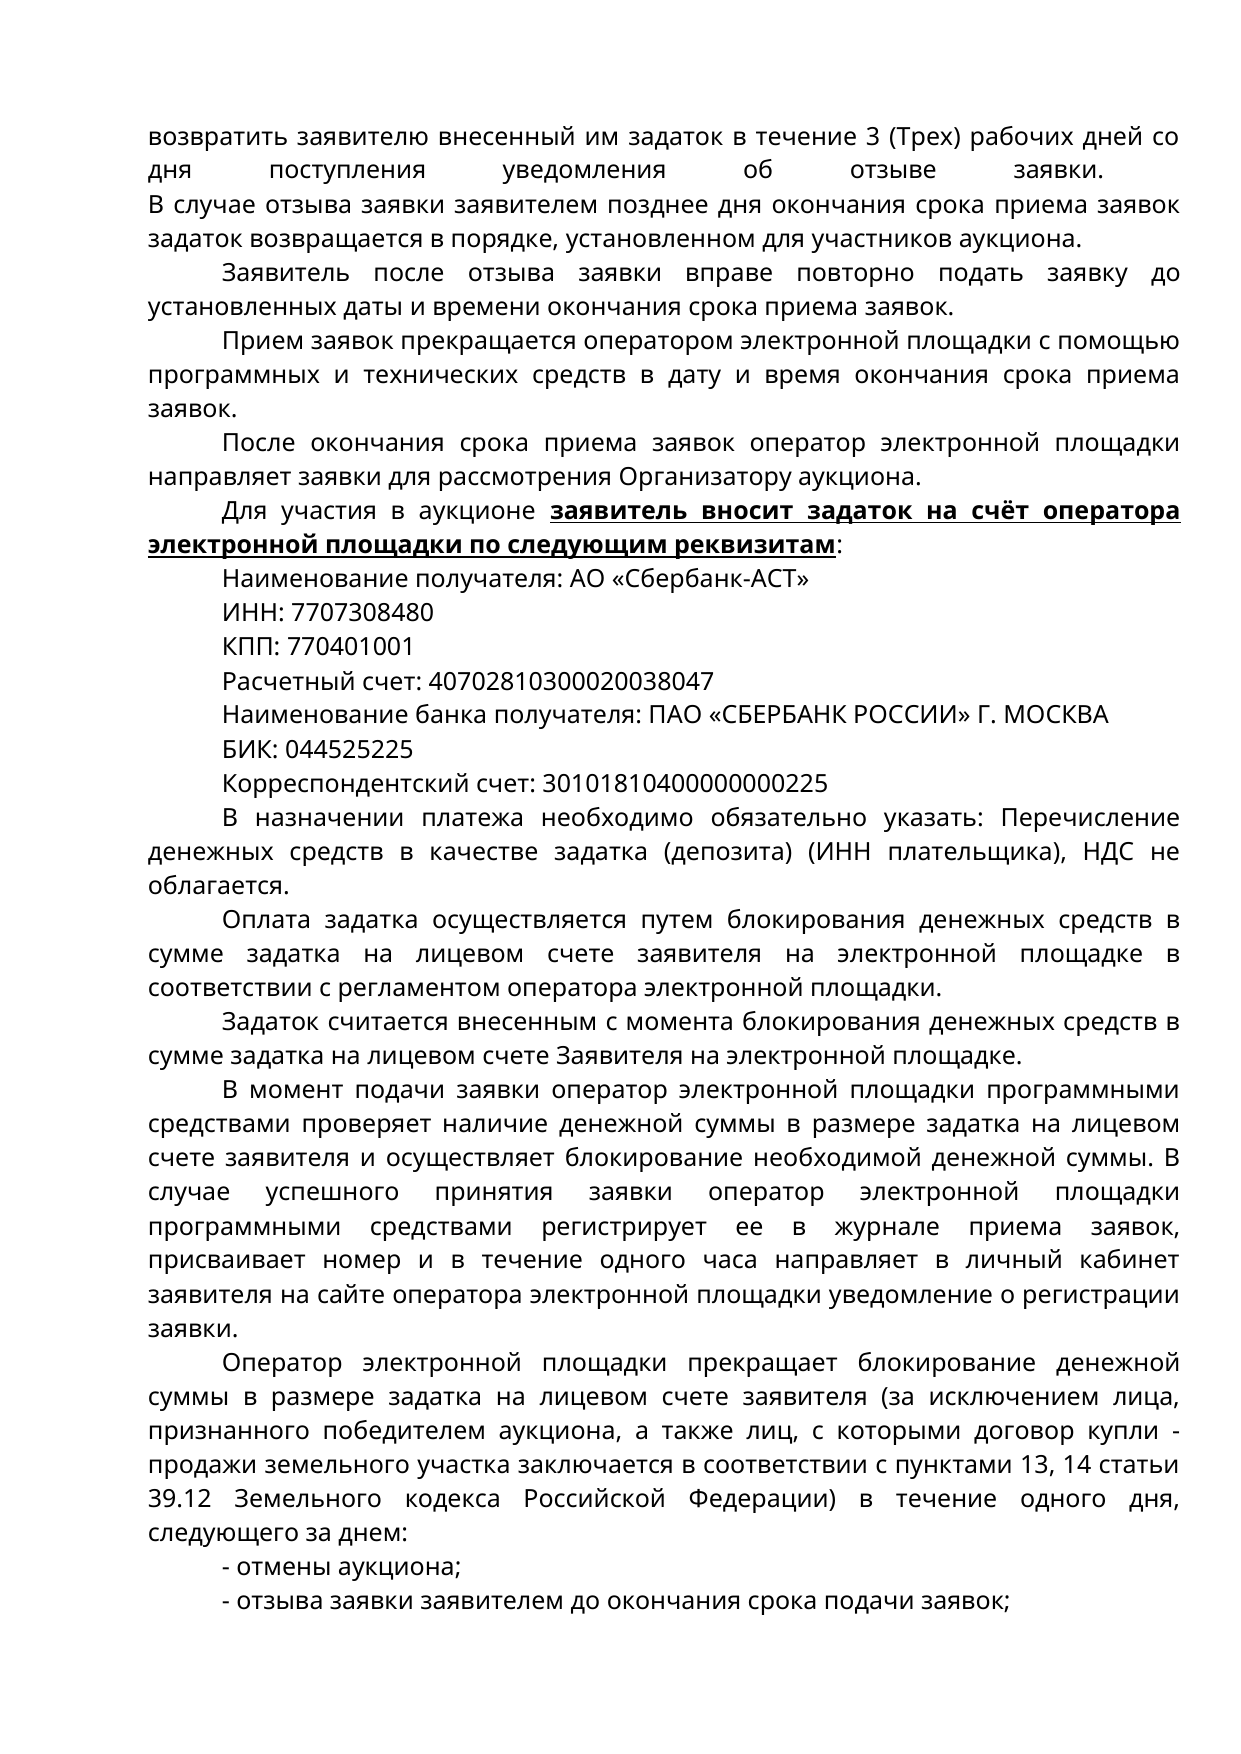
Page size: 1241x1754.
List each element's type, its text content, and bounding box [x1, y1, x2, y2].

text - отзыва заявки заявителем до окончания срока подачи заявок; [148, 1583, 1181, 1617]
text Заявитель после отзыва заявки вправе повторно подать заявку до установленных даты и времени окончания срока приема заявок. [148, 254, 1181, 322]
text БИК: 044525225 [148, 731, 1181, 765]
text - отмены аукциона; [148, 1549, 1181, 1583]
text Наименование банка получателя: ПАО «СБЕРБАНК РОССИИ» Г. МОСКВА [148, 697, 1181, 731]
text КПП: 770401001 [148, 629, 1181, 663]
text После окончания срока приема заявок оператор электронной площадки направляет заявки для рассмотрения Организатору аукциона. [148, 425, 1181, 493]
text Для участия в аукционе заявитель вносит задаток на счёт оператора электронной площадки по следующим реквизитам: [148, 493, 1181, 561]
text Наименование получателя: АО «Сбербанк-АСТ» [148, 561, 1181, 595]
text Задаток считается внесенным с момента блокирования денежных средств в сумме задатка на лицевом счете Заявителя на электронной площадке. [148, 1004, 1181, 1072]
text В назначении платежа необходимо обязательно указать: Перечисление денежных средств в качестве задатка (депозита) (ИНН плательщика), НДС не облагается. [148, 799, 1181, 902]
text ИНН: 7707308480 [148, 595, 1181, 629]
text Корреспондентский счет: 30101810400000000225 [148, 765, 1181, 799]
text Прием заявок прекращается оператором электронной площадки с помощью программных и технических средств в дату и время окончания срока приема заявок. [148, 322, 1181, 425]
text Оператор электронной площадки прекращает блокирование денежной суммы в размере задатка на лицевом счете заявителя (за исключением лица, признанного победителем аукциона, а также лиц, с которыми договор купли - продажи земельного участка заключается в соответствии с пунктами 13, 14 статьи 39.12 Земельного кодекса Российской Федерации) в течение одного дня, следующего за днем: [148, 1344, 1181, 1549]
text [148, 118, 1181, 254]
text В момент подачи заявки оператор электронной площадки программными средствами проверяет наличие денежной суммы в размере задатка на лицевом счете заявителя и осуществляет блокирование необходимой денежной суммы. В случае успешного принятия заявки оператор электронной площадки программными средствами регистрирует ее в журнале приема заявок, присваивает номер и в течение одного часа направляет в личный кабинет заявителя на сайте оператора электронной площадки уведомление о регистрации заявки. [148, 1072, 1181, 1344]
text Расчетный счет: 40702810300020038047 [148, 663, 1181, 697]
text Оплата задатка осуществляется путем блокирования денежных средств в сумме задатка на лицевом счете заявителя на электронной площадке в соответствии с регламентом оператора электронной площадки. [148, 902, 1181, 1004]
